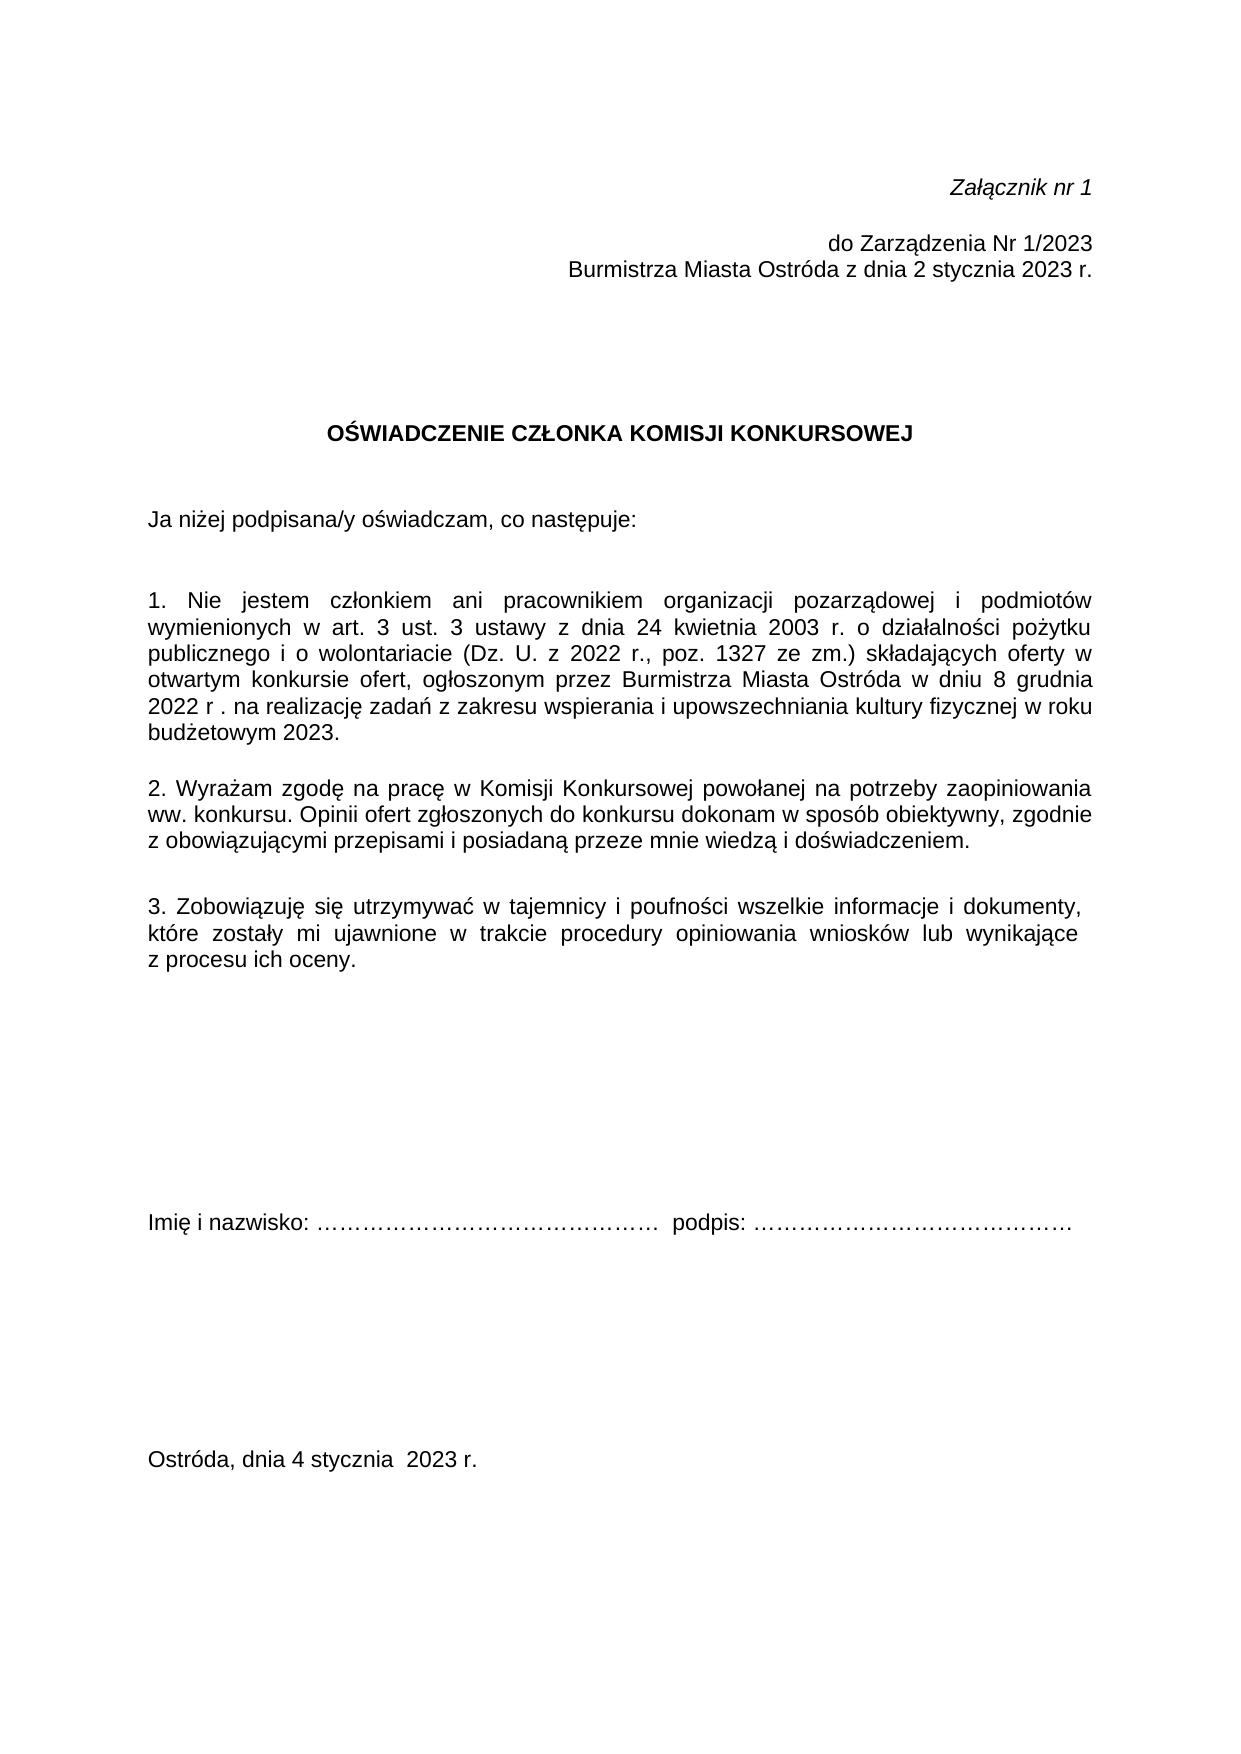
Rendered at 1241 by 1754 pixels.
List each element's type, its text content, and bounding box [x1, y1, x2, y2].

text Załącznik nr 1 [148, 174, 1093, 200]
text 1. Nie jestem członkiem ani pracownikiem organizacji pozarządowej i podmiotów wymienionych w art. 3 ust. 3 ustawy z dnia 24 kwietnia 2003 r. o działalności pożytku publicznego i o wolontariacie (Dz. U. z 2022 r., poz. 1327 ze zm.) składających oferty w otwartym konkursie ofert, ogłoszonym przez Burmistrza Miasta Ostróda w dniu 8 grudnia 2022 r . na realizację zadań z zakresu wspierania i upowszechniania kultury fizycznej w roku budżetowym 2023. [148, 587, 1093, 746]
text Imię i nazwisko: ……………………………………… podpis: …………………………………… [148, 1209, 1093, 1236]
text Ja niżej podpisana/y oświadczam, co następuje: [148, 506, 1093, 532]
text 2. Wyrażam zgodę na pracę w Komisji Konkursowej powołanej na potrzeby zaopiniowania ww. konkursu. Opinii ofert zgłoszonych do konkursu dokonam w sposób obiektywny, zgodnie z obowiązującymi przepisami i posiadaną przeze mnie wiedzą i doświadczeniem. [148, 775, 1093, 854]
text Ostróda, dnia 4 stycznia 2023 r. [148, 1446, 1093, 1472]
text 3. Zobowiązuję się utrzymywać w tajemnicy i poufności wszelkie informacje i dokumenty, które zostały mi ujawnione w trakcie procedury opiniowania wniosków lub wynikające z procesu ich oceny. [148, 893, 1093, 972]
subtitle OŚWIADCZENIE CZŁONKA KOMISJI KONKURSOWEJ [148, 420, 1093, 447]
text do Zarządzenia Nr 1/2023 Burmistrza Miasta Ostróda z dnia 2 stycznia 2023 r. [148, 229, 1093, 282]
